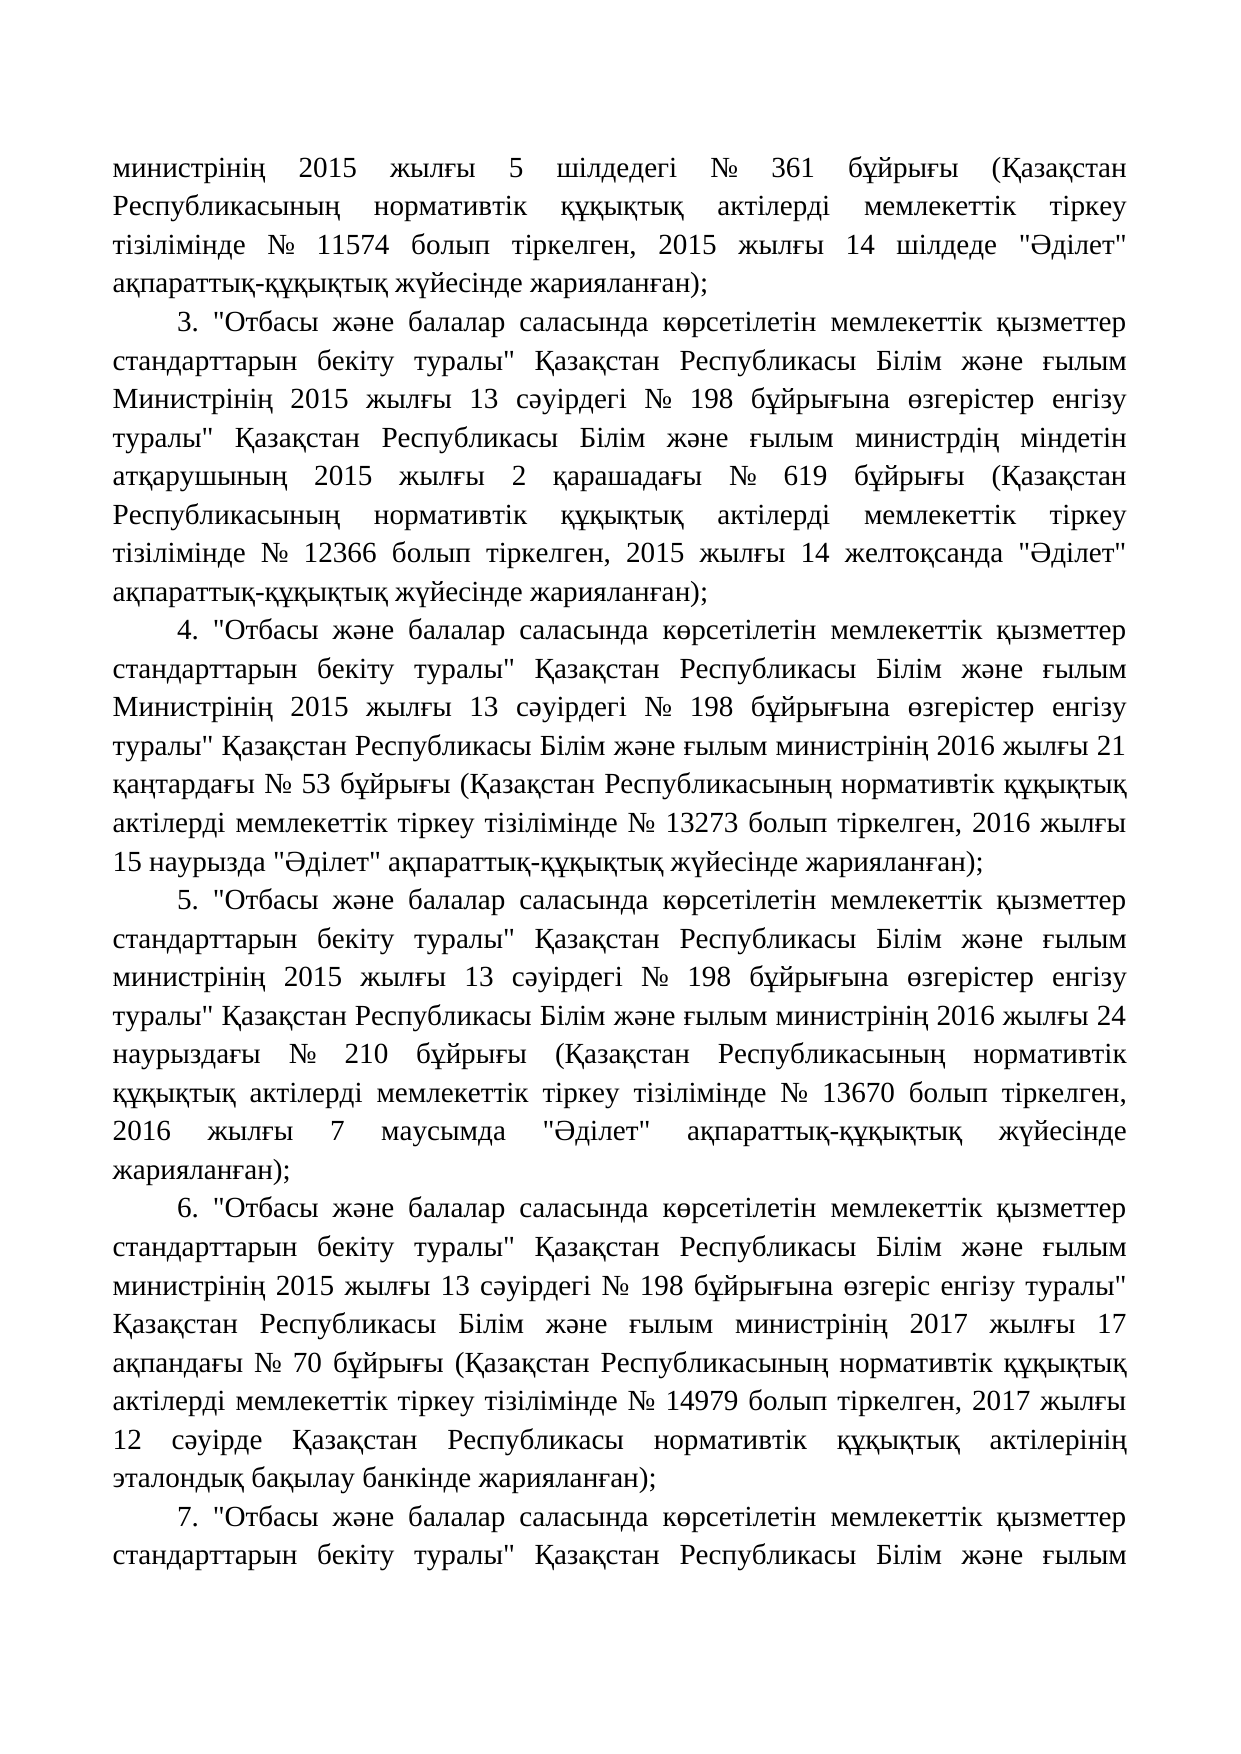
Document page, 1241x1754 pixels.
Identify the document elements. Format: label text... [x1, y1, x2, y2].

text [112, 150, 1128, 299]
text 3. "Отбасы және балалар саласында көрсетілетін мемлекеттік қызметтер стандарттарын бекіту туралы" Қазақстан Республикасы Білім және ғылым Министрінің 2015 жылғы 13 сәуірдегі № 198 бұйрығына өзгерістер енгізу туралы" Қазақстан Республикасы Білім және ғылым министрдің міндетін атқарушының 2015 жылғы 2 қарашадағы № 619 бұйрығы (Қазақстан Республикасының нормативтік құқықтық актілерді мемлекеттік тіркеу тізілімінде № 12366 болып тіркелген, 2015 жылғы 14 желтоқсанда "Әділет" ақпараттық-құқықтық жүйесінде жарияланған); [112, 304, 1128, 607]
text 5. "Отбасы және балалар саласында көрсетілетін мемлекеттік қызметтер стандарттарын бекіту туралы" Қазақстан Республикасы Білім және ғылым министрінің 2015 жылғы 13 сәуірдегі № 198 бұйрығына өзгерістер енгізу туралы" Қазақстан Республикасы Білім және ғылым министрінің 2016 жылғы 24 наурыздағы № 210 бұйрығы (Қазақстан Республикасының нормативтік құқықтық актілерді мемлекеттік тіркеу тізілімінде № 13670 болып тіркелген, 2016 жылғы 7 маусымда "Әділет" ақпараттық-құқықтық жүйесінде жарияланған); [112, 882, 1128, 1186]
text 6. "Отбасы және балалар саласында көрсетілетін мемлекеттік қызметтер стандарттарын бекіту туралы" Қазақстан Республикасы Білім және ғылым министрінің 2015 жылғы 13 сәуірдегі № 198 бұйрығына өзгеріс енгізу туралы" Қазақстан Республикасы Білім және ғылым министрінің 2017 жылғы 17 ақпандағы № 70 бұйрығы (Қазақстан Республикасының нормативтік құқықтық актілерді мемлекеттік тіркеу тізілімінде № 14979 болып тіркелген, 2017 жылғы 12 сәуірде Қазақстан Республикасы нормативтік құқықтық актілерінің эталондық бақылау банкінде жарияланған); [112, 1191, 1128, 1494]
text 4. "Отбасы және балалар саласында көрсетілетін мемлекеттік қызметтер стандарттарын бекіту туралы" Қазақстан Республикасы Білім және ғылым Министрінің 2015 жылғы 13 сәуірдегі № 198 бұйрығына өзгерістер енгізу туралы" Қазақстан Республикасы Білім және ғылым министрінің 2016 жылғы 21 қаңтардағы № 53 бұйрығы (Қазақстан Республикасының нормативтік құқықтық актілерді мемлекеттік тіркеу тізілімінде № 13273 болып тіркелген, 2016 жылғы 15 наурызда "Әділет" ақпараттық-құқықтық жүйесінде жарияланған); [112, 612, 1128, 877]
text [112, 1499, 1128, 1571]
